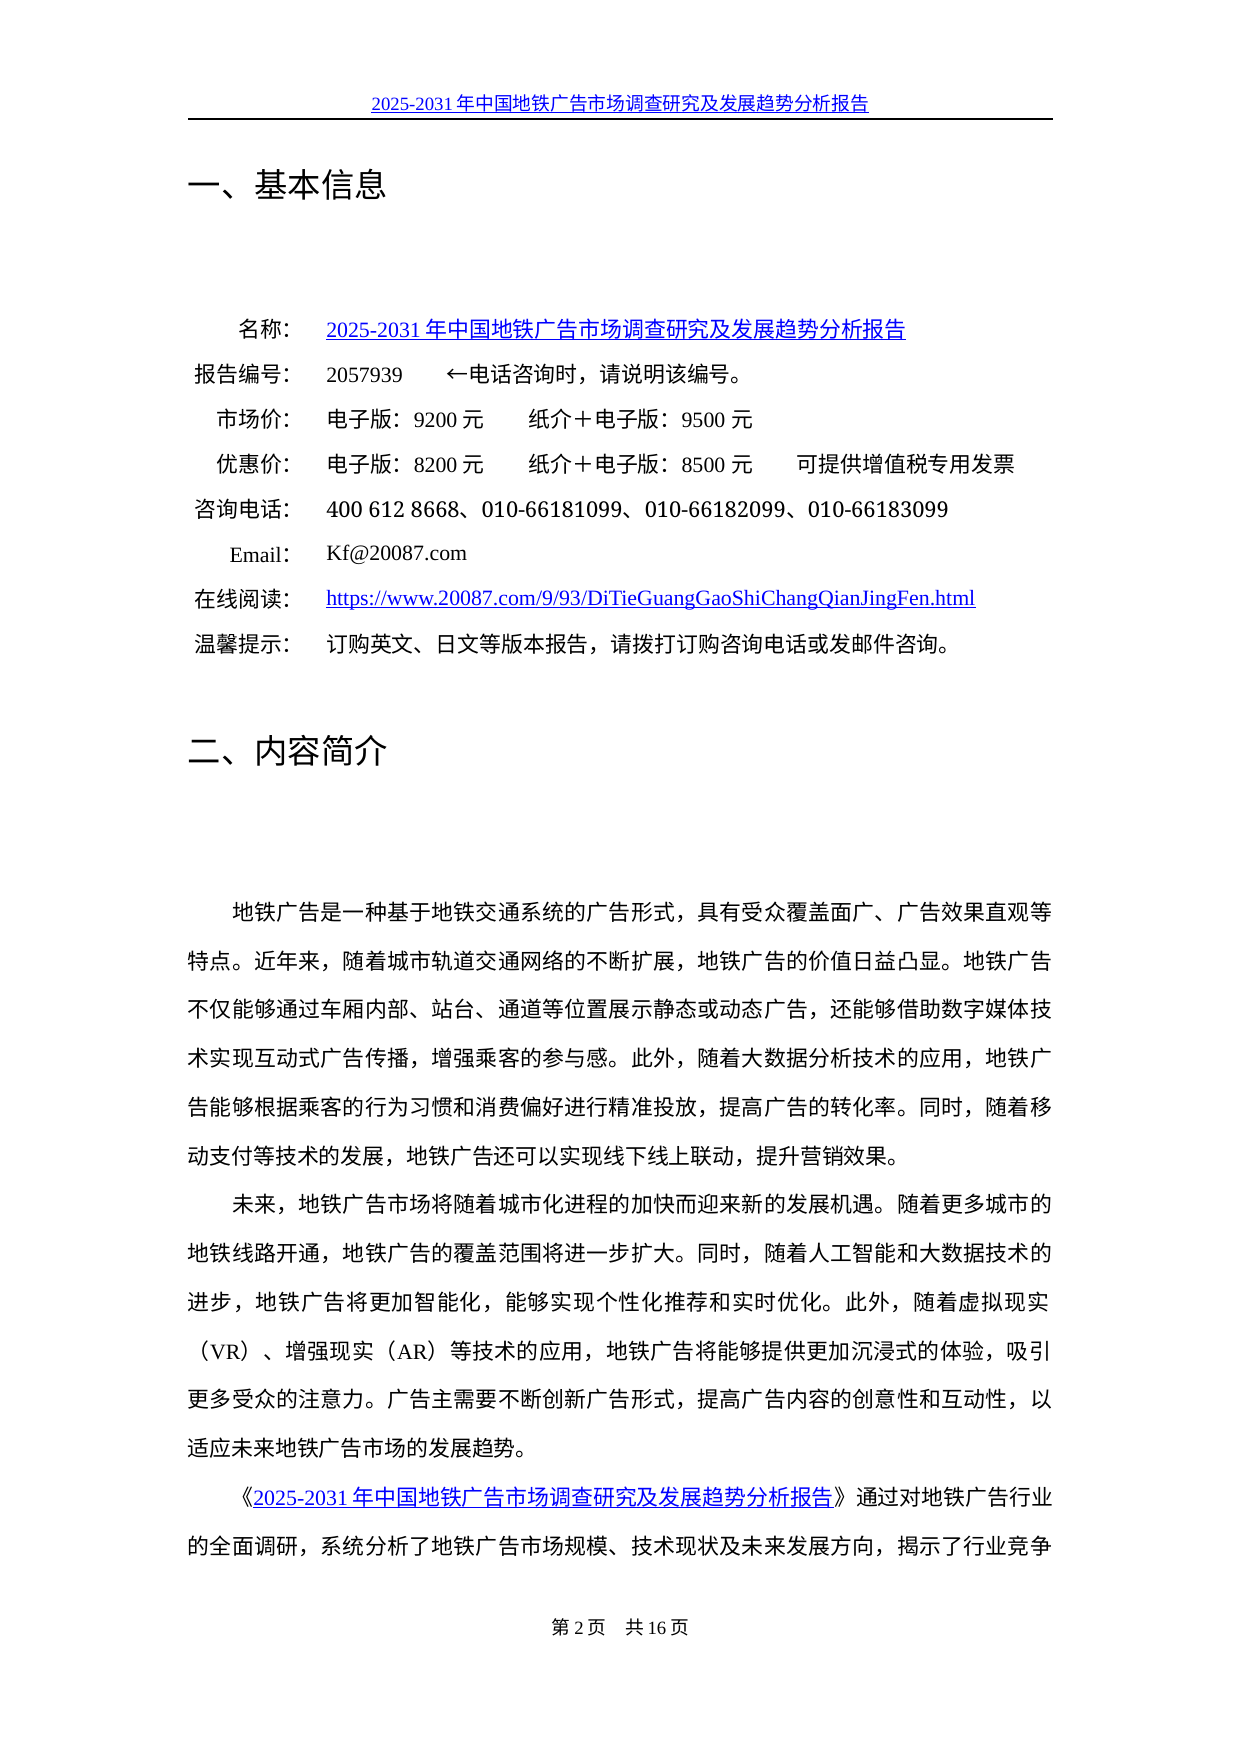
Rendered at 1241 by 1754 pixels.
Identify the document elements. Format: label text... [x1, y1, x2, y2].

table_cell Kf@20087.com [315, 537, 1073, 582]
table_cell 市场价： [167, 402, 315, 447]
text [187, 894, 1053, 1561]
title 二、内容简介 [187, 717, 1053, 782]
table_cell [315, 582, 1073, 627]
table_cell 订购英文、日文等版本报告，请拨打订购咨询电话或发邮件咨询。 [315, 627, 1073, 672]
table_cell 电子版：8200 元 纸介＋电子版：8500 元 可提供增值税专用发票 [315, 447, 1073, 492]
table_cell 电子版：9200 元 纸介＋电子版：9500 元 [315, 402, 1073, 447]
table_cell 温馨提示： [167, 627, 315, 672]
table_header 2025-2031年中国地铁广告市场调查研究及发展趋势分析报告 [315, 312, 1073, 357]
table_header 名称： [167, 312, 315, 357]
table_cell 报告编号： [167, 357, 315, 402]
table_cell 优惠价： [167, 447, 315, 492]
title 一、基本信息 [187, 150, 1053, 215]
table_cell Email： [167, 537, 315, 582]
table_cell 400 612 8668、010-66181099、010-66182099、010-66183099 [315, 492, 1073, 537]
table_cell 咨询电话： [167, 492, 315, 537]
table_cell 2057939 ←电话咨询时，请说明该编号。 [315, 357, 1073, 402]
table_cell 在线阅读： [167, 582, 315, 627]
